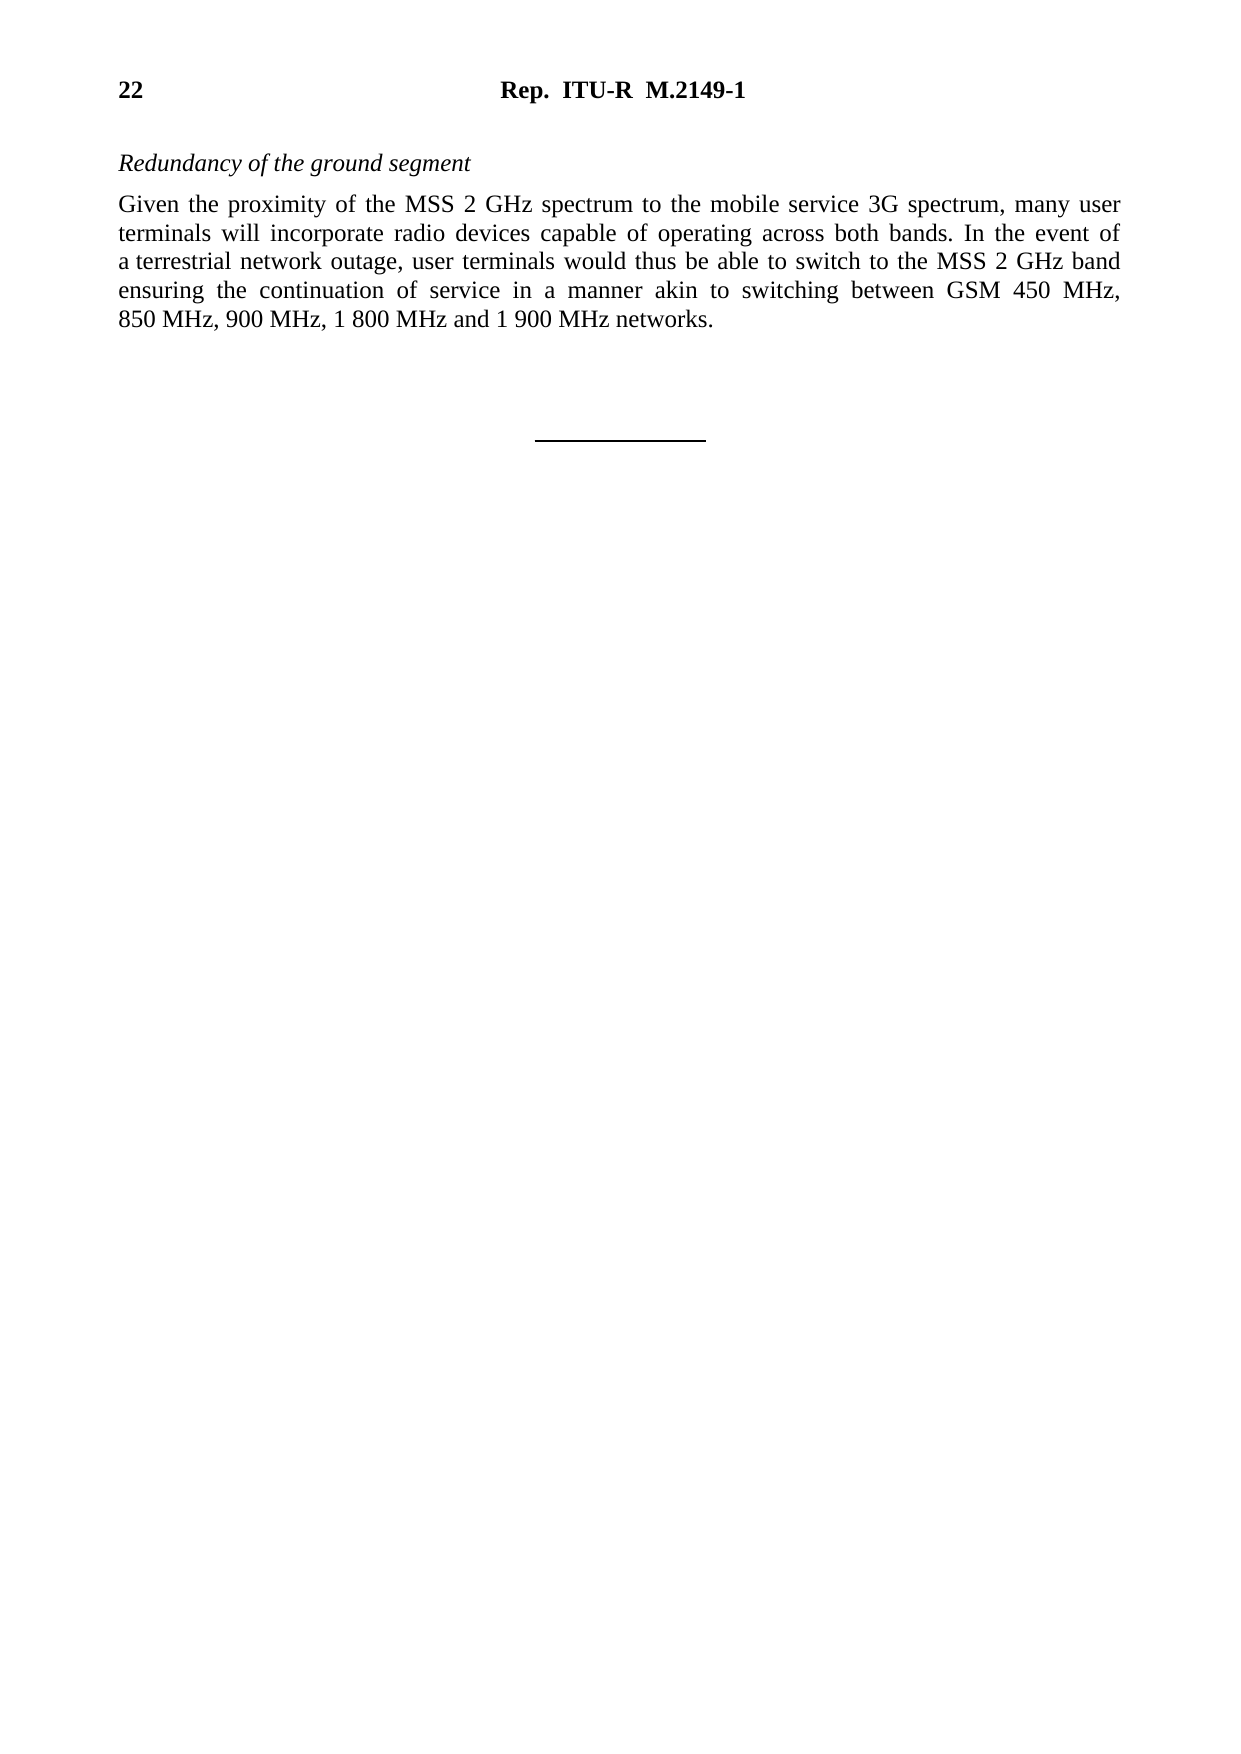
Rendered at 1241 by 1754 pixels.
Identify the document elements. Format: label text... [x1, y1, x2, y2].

text Given the proximity of the MSS 2 GHz spectrum to the mobile service 3G spectrum, many user terminals will incorporate radio devices capable of operating across both bands. In the event of a terrestrial network outage, user terminals would thus be able to switch to the MSS 2 GHz band ensuring the continuation of service in a manner akin to switching between GSM 450 MHz, 850 MHz, 900 MHz, 1 800 MHz and 1 900 MHz networks. [118, 189, 1122, 333]
subtitle Redundancy of the ground segment [118, 148, 1122, 176]
